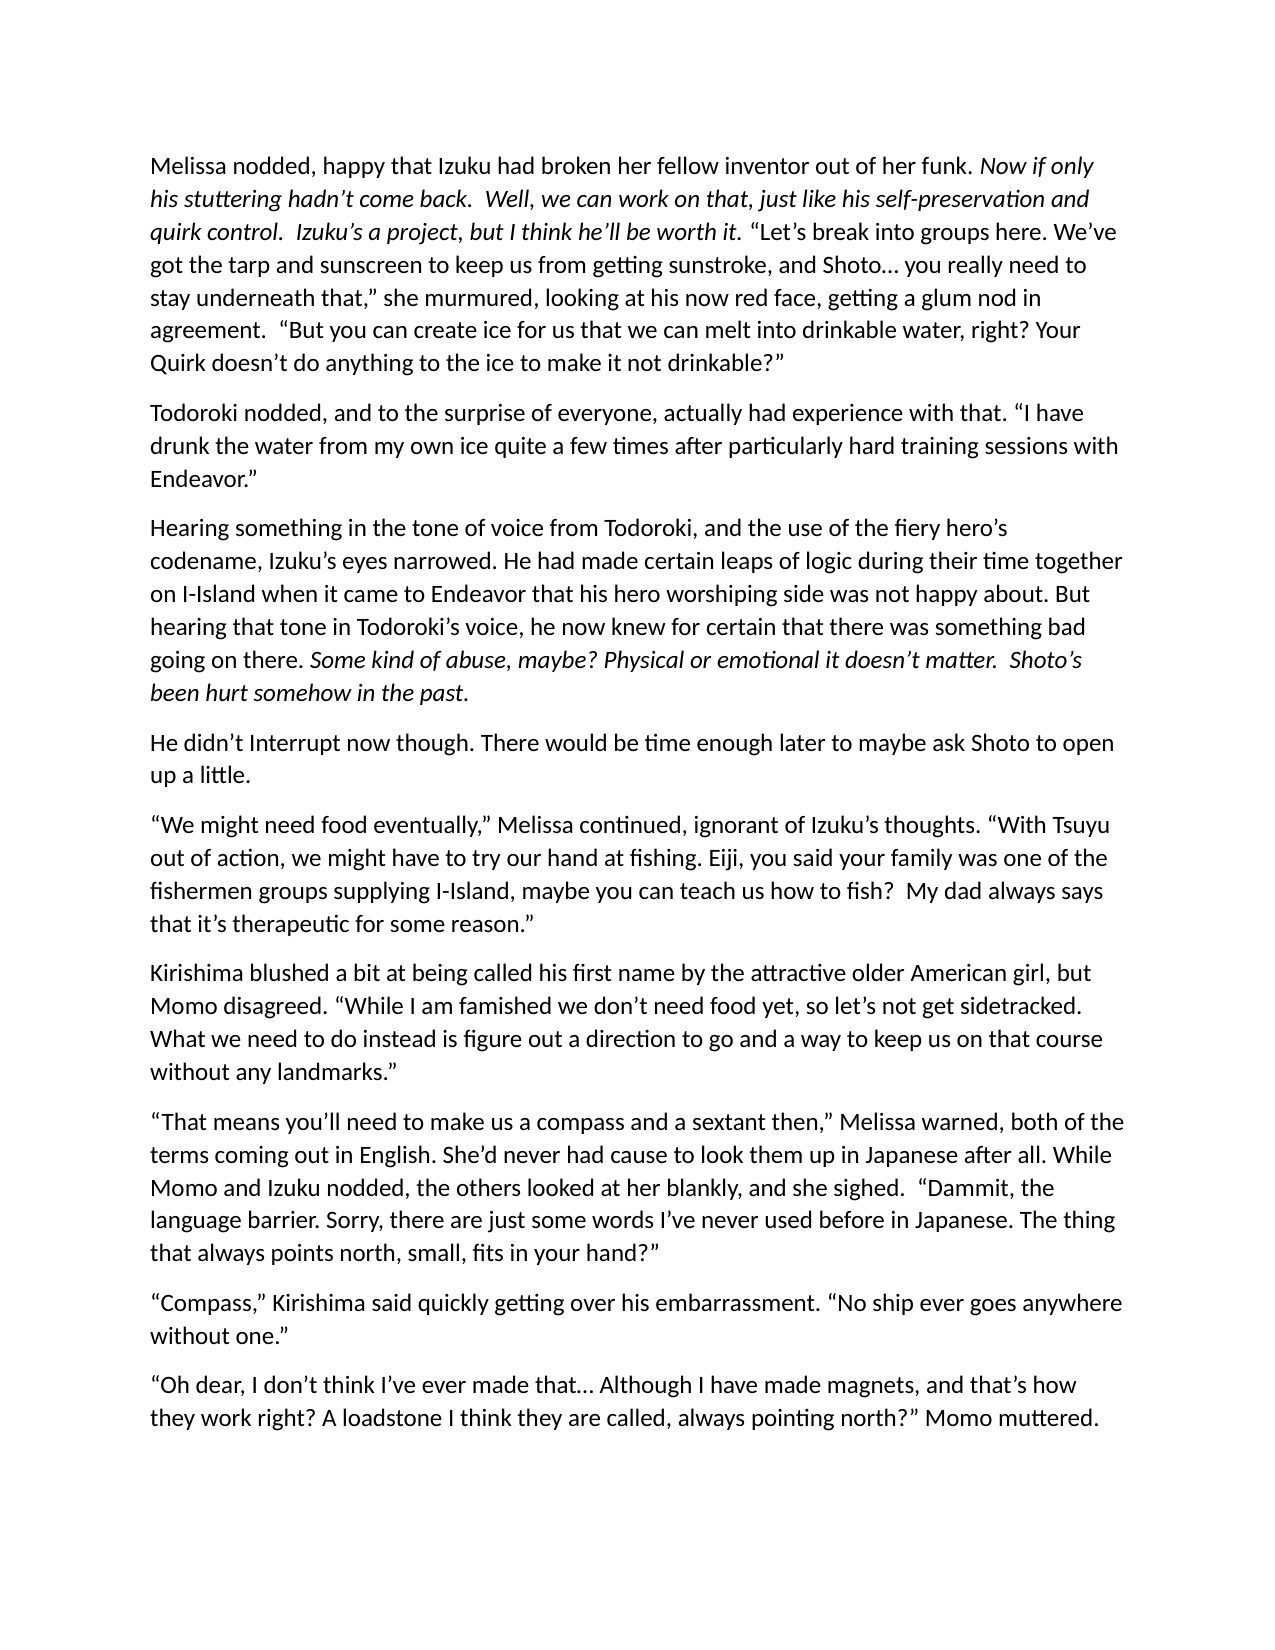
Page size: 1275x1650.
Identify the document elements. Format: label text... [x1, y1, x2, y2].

text “We might need food eventually,” Melissa continued, ignorant of Izuku’s thoughts. “With Tsuyu out of action, we might have to try our hand at fishing. Eiji, you said your family was one of the fishermen groups supplying I-Island, maybe you can teach us how to fish? My dad always says that it’s therapeutic for some reason.” [150, 809, 1125, 938]
text Kirishima blushed a bit at being called his first name by the attractive older American girl, but Momo disagreed. “While I am famished we don’t need food yet, so let’s not get sidetracked. What we need to do instead is figure out a direction to go and a way to keep us on that course without any landmarks.” [150, 957, 1125, 1087]
text “That means you’ll need to make us a compass and a sextant then,” Melissa warned, both of the terms coming out in English. She’d never had cause to look them up in Japanese after all. While Momo and Izuku nodded, the others looked at her blankly, and she sighed. “Dammit, the language barrier. Sorry, there are just some words I’ve never used before in Japanese. The thing that always points north, small, fits in your hand?” [150, 1106, 1125, 1268]
text Hearing something in the tone of voice from Todoroki, and the use of the fiery hero’s codename, Izuku’s eyes narrowed. He had made certain leaps of logic during their time together on I-Island when it came to Endeavor that his hero worshiping side was not happy about. But hearing that tone in Todoroki’s voice, he now knew for certain that there was something bad going on there. Some kind of abuse, maybe? Physical or emotional it doesn’t matter. Shoto’s been hurt somehow in the past. [150, 512, 1125, 708]
text He didn’t Interrupt now though. There would be time enough later to maybe ask Shoto to open up a little. [150, 727, 1125, 790]
text Melissa nodded, happy that Izuku had broken her fellow inventor out of her funk. Now if only his stuttering hadn’t come back. Well, we can work on that, just like his self-preservation and quirk control. Izuku’s a project, but I think he’ll be worth it. “Let’s break into groups here. We’ve got the tarp and sunscreen to keep us from getting sunstroke, and Shoto… you really need to stay underneath that,” she murmured, looking at his now red face, getting a glum nod in agreement. “But you can create ice for us that we can melt into drinkable water, right? Your Quirk doesn’t do anything to the ice to make it not drinkable?” [150, 150, 1125, 378]
text “Oh dear, I don’t think I’ve ever made that… Although I have made magnets, and that’s how they work right? A loadstone I think they are called, always pointing north?” Momo muttered. [150, 1369, 1125, 1433]
text “Compass,” Kirishima said quickly getting over his embarrassment. “No ship ever goes anywhere without one.” [150, 1287, 1125, 1351]
text Todoroki nodded, and to the surprise of everyone, actually had experience with that. “I have drunk the water from my own ice quite a few times after particularly hard training sessions with Endeavor.” [150, 397, 1125, 493]
